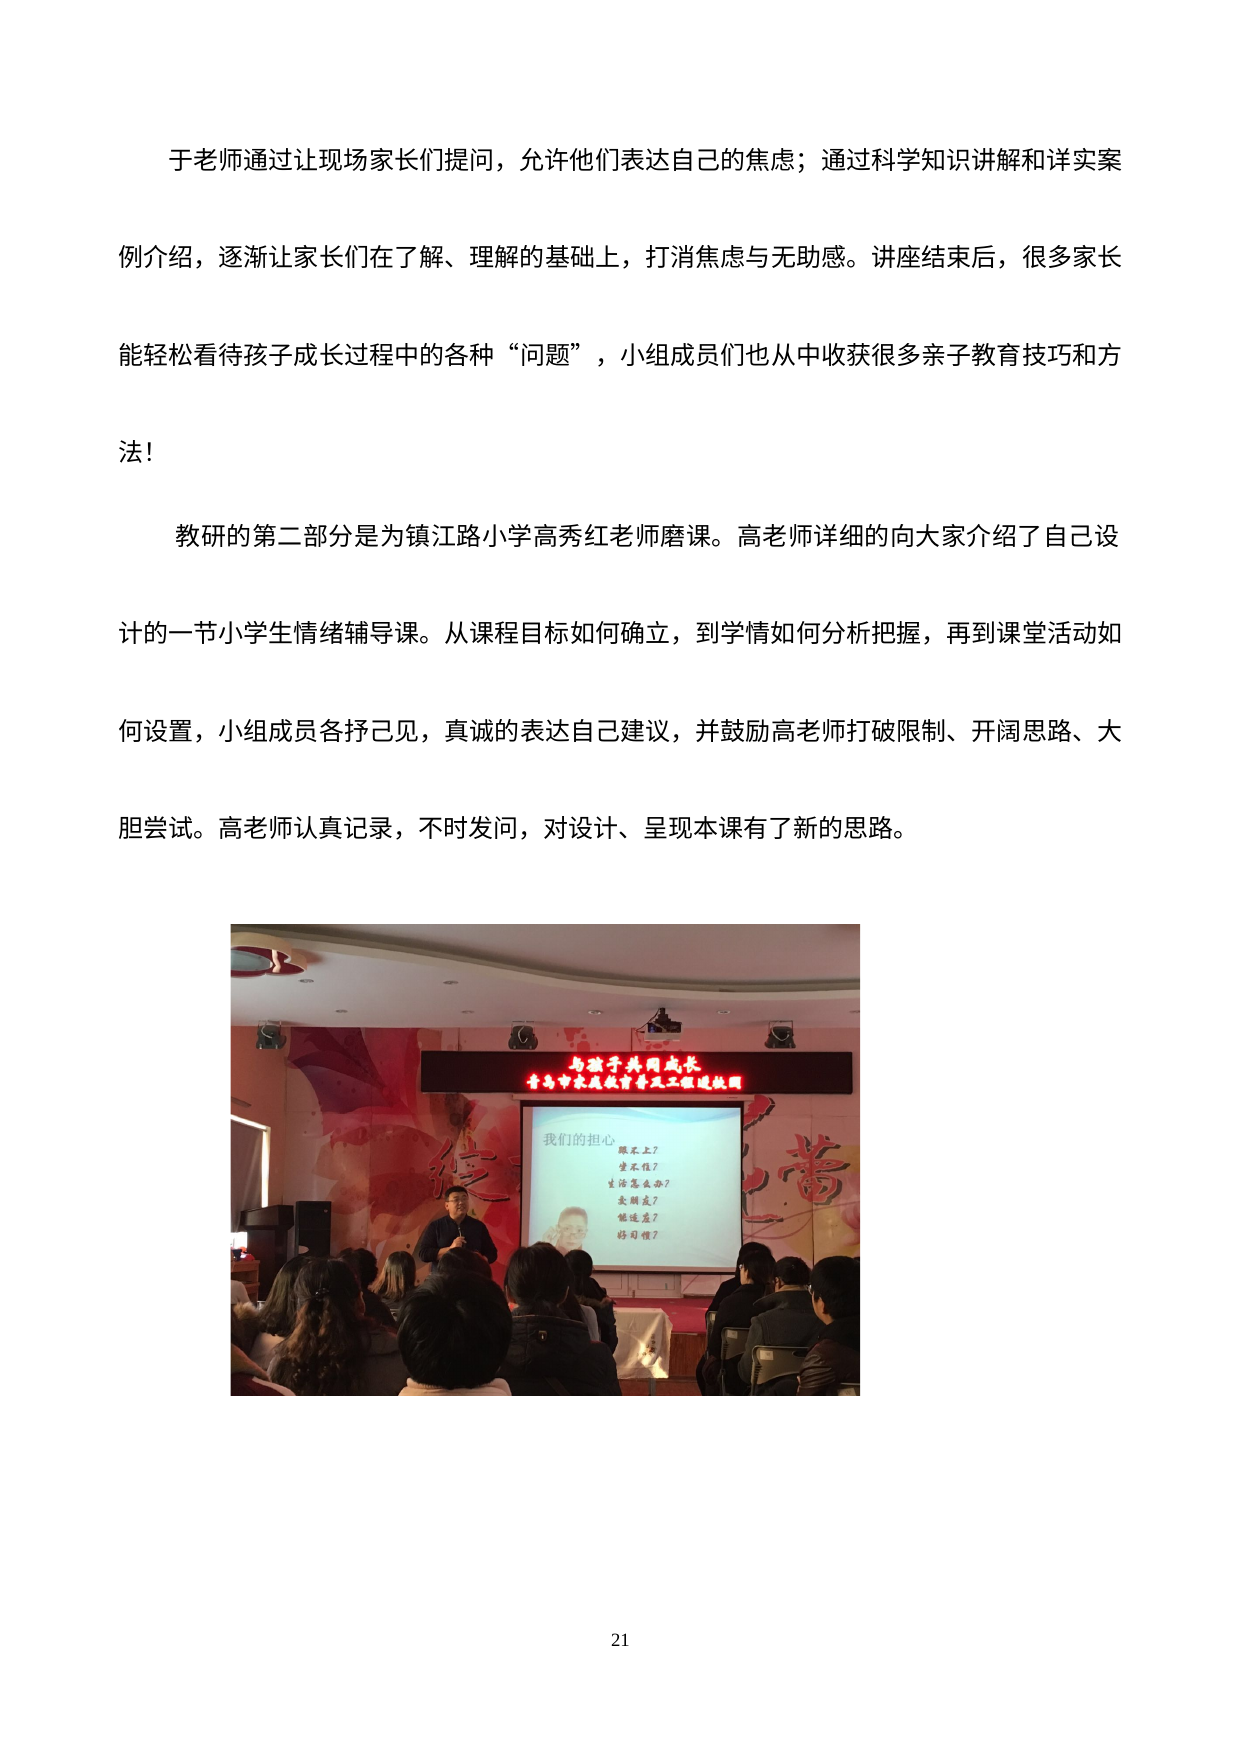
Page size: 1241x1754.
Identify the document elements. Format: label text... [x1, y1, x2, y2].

text 于老师通过让现场家长们提问，允许他们表达自己的焦虑；通过科学知识讲解和详实案例介绍，逐渐让家长们在了解、理解的基础上，打消焦虑与无助感。讲座结束后，很多家长能轻松看待孩子成长过程中的各种“问题”，小组成员们也从中收获很多亲子教育技巧和方法！ [118, 126, 1122, 483]
text 教研的第二部分是为镇江路小学高秀红老师磨课。高老师详细的向大家介绍了自己设计的一节小学生情绪辅导课。从课程目标如何确立，到学情如何分析把握，再到课堂活动如何设置，小组成员各抒己见，真诚的表达自己建议，并鼓励高老师打破限制、开阔思路、大胆尝试。高老师认真记录，不时发问，对设计、呈现本课有了新的思路。 [118, 502, 1122, 859]
picture [230, 924, 861, 1396]
